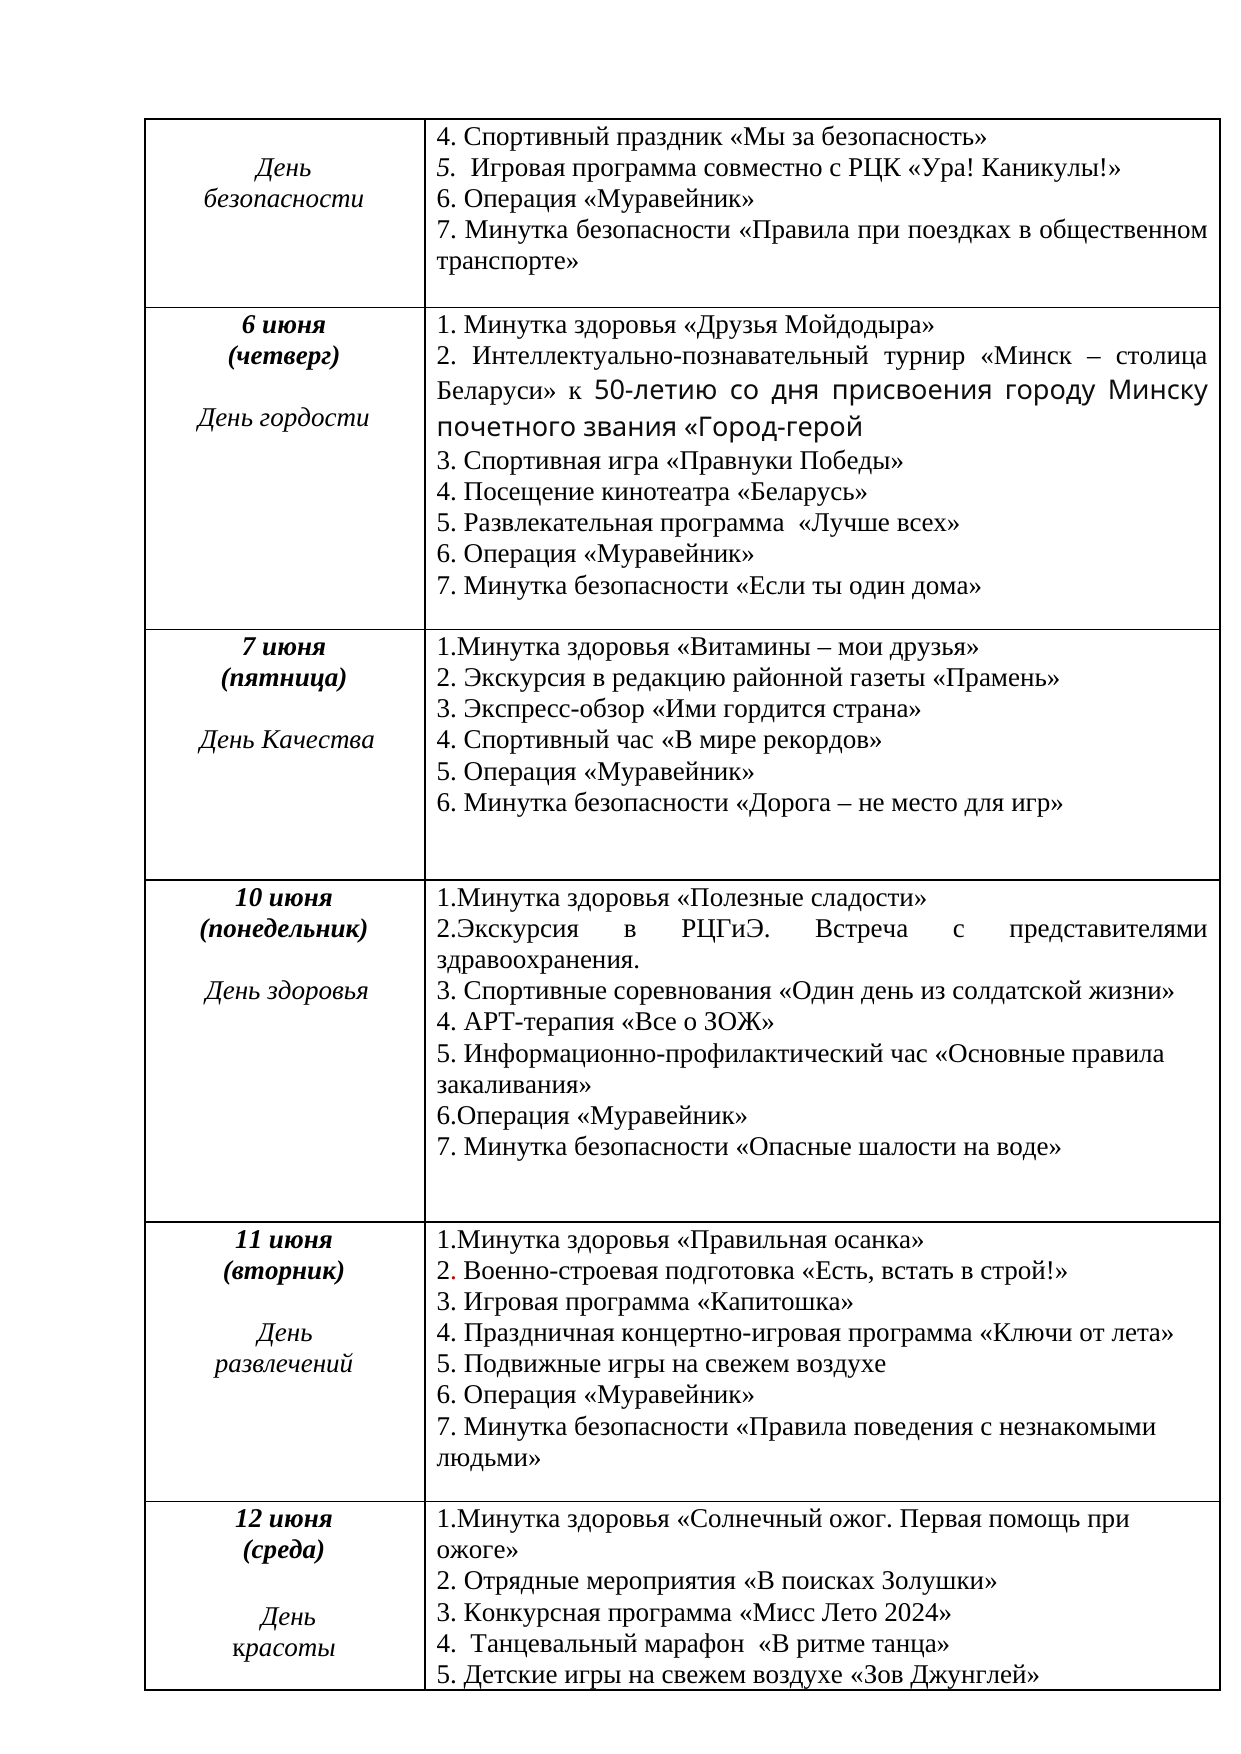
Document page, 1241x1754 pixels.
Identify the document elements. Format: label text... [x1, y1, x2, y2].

table_cell 11 июня (вторник) День развлечений [146, 1223, 424, 1501]
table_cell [146, 120, 424, 307]
table_cell 1.Минутка здоровья «Витамины – мои друзья» 2. Экскурсия в редакцию районной газеты «Прамень» 3. Экспресс-обзор «Ими гордится страна» 4. Спортивный час «В мире рекордов» 5. Операция «Муравейник» 6. Минутка безопасности «Дорога – не место для игр» [426, 630, 1219, 879]
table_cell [146, 1502, 424, 1689]
table_cell 1.Минутка здоровья «Полезные сладости» 2.Экскурсия в РЦГиЭ. Встреча с представителями здравоохранения. 3. Спортивные соревнования «Один день из солдатской жизни» 4. АРТ-терапия «Все о ЗОЖ» 5. Информационно-профилактический час «Основные правила закаливания» 6.Операция «Муравейник» 7. Минутка безопасности «Опасные шалости на воде» [426, 881, 1219, 1221]
table_cell 10 июня (понедельник) День здоровья [146, 881, 424, 1221]
table_cell 1.Минутка здоровья «Правильная осанка» 2. Военно-строевая подготовка «Есть, встать в строй!» 3. Игровая программа «Капитошка» 4. Праздничная концертно-игровая программа «Ключи от лета» 5. Подвижные игры на свежем воздухе 6. Операция «Муравейник» 7. Минутка безопасности «Правила поведения с незнакомыми людьми» [426, 1223, 1219, 1501]
table_cell 1. Минутка здоровья «Друзья Мойдодыра» 2. Интеллектуально-познавательный турнир «Минск – столица Беларуси» к 50-летию со дня присвоения городу Минску почетного звания «Город-герой 3. Спортивная игра «Правнуки Победы» 4. Посещение кинотеатра «Беларусь» 5. Развлекательная программа «Лучше всех» 6. Операция «Муравейник» 7. Минутка безопасности «Если ты один дома» [426, 308, 1219, 629]
table_cell 6 июня (четверг) День гордости [146, 308, 424, 629]
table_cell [426, 120, 1219, 307]
table_cell 7 июня (пятница) День Качества [146, 630, 424, 879]
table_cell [426, 1502, 1219, 1689]
